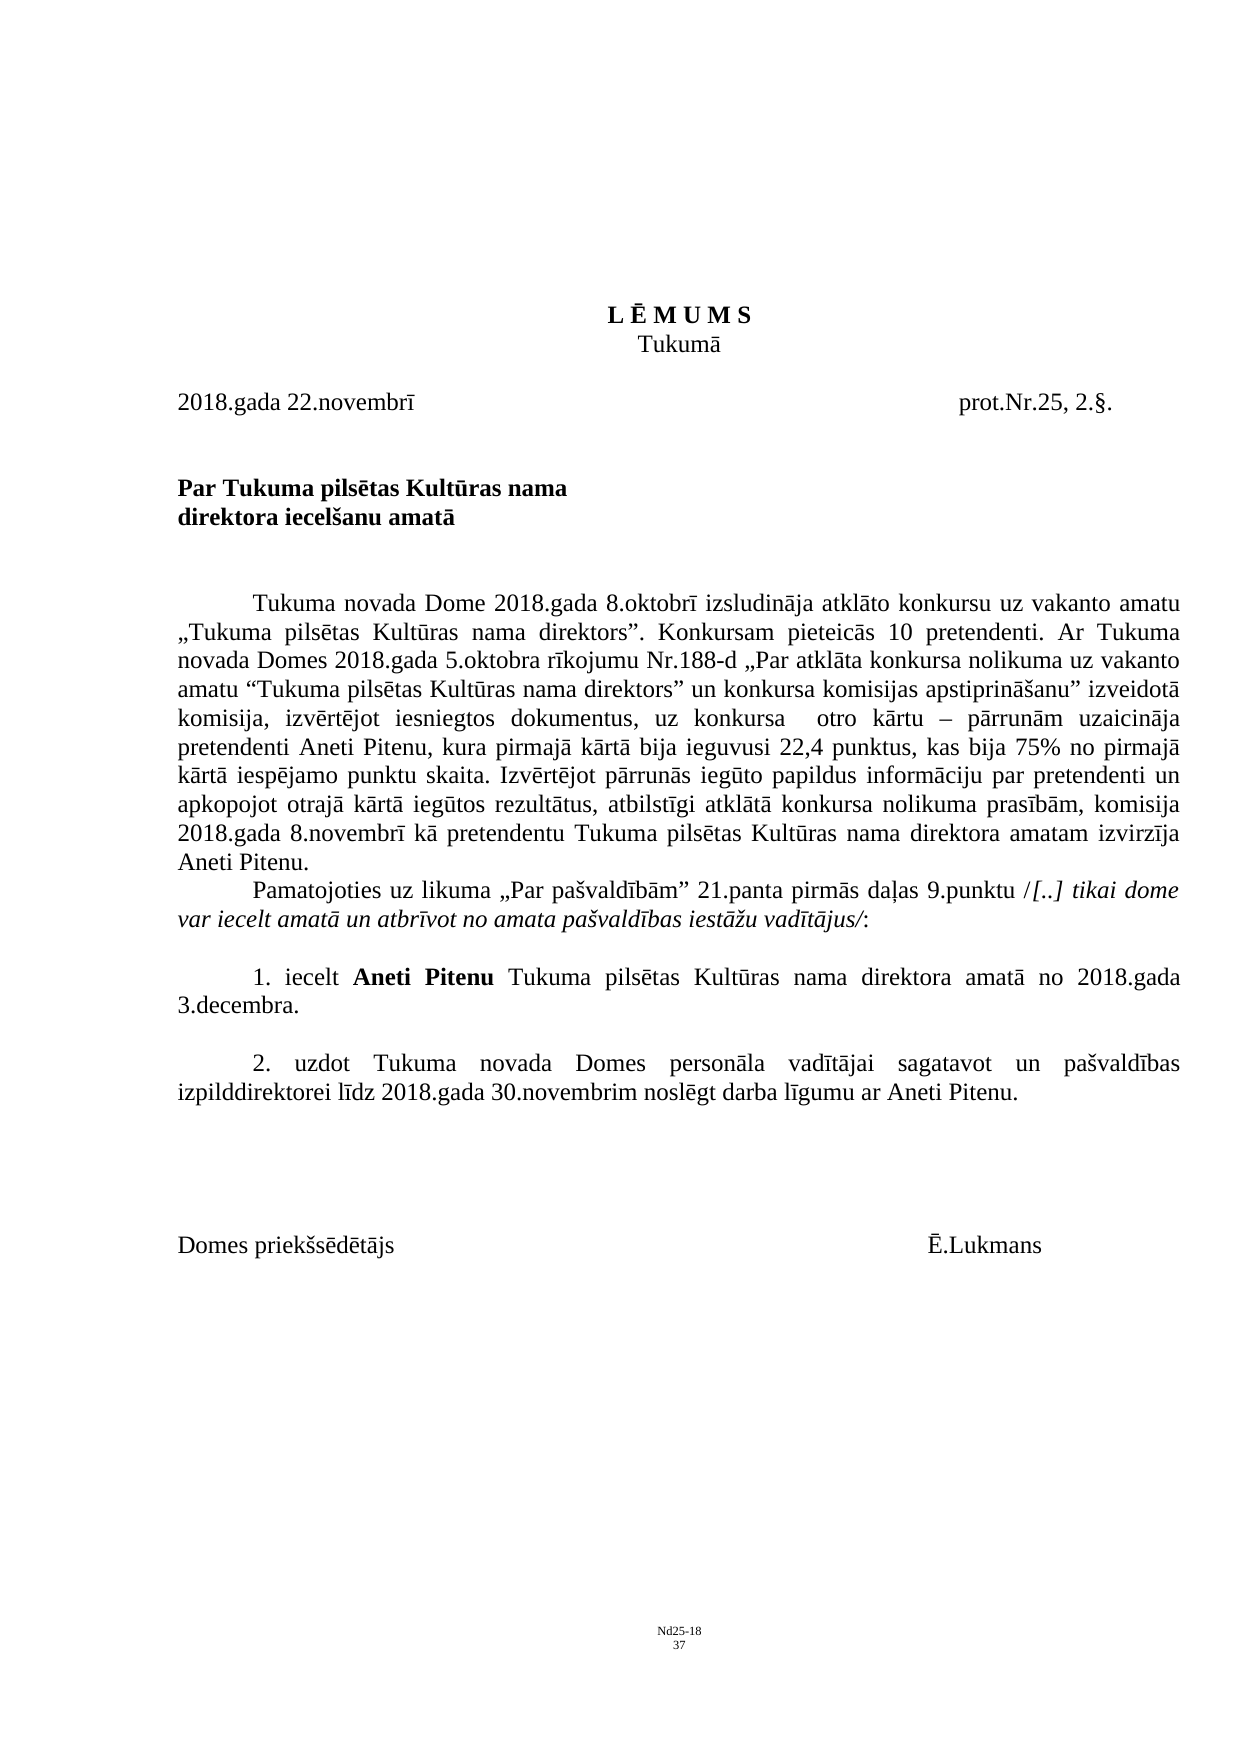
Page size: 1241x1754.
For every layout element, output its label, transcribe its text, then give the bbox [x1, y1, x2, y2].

text 2018.gada 22.novembrī prot.Nr.25, 2.§. [177, 387, 1181, 416]
text Tukuma novada Dome 2018.gada 8.oktobrī izsludināja atklāto konkursu uz vakanto amatu „Tukuma pilsētas Kultūras nama direktors”. Konkursam pieteicās 10 pretendenti. Ar Tukuma novada Domes 2018.gada 5.oktobra rīkojumu Nr.188-d „Par atklāta konkursa nolikuma uz vakanto amatu “Tukuma pilsētas Kultūras nama direktors” un konkursa komisijas apstiprināšanu” izveidotā komisija, izvērtējot iesniegtos dokumentus, uz konkursa otro kārtu – pārrunām uzaicināja pretendenti Aneti Pitenu, kura pirmajā kārtā bija ieguvusi 22,4 punktus, kas bija 75% no pirmajā kārtā iespējamo punktu skaita. Izvērtējot pārrunās iegūto papildus informāciju par pretendenti un apkopojot otrajā kārtā iegūtos rezultātus, atbilstīgi atklātā konkursa nolikuma prasībām, komisija 2018.gada 8.novembrī kā pretendentu Tukuma pilsētas Kultūras nama direktora amatam izvirzīja Aneti Pitenu. [177, 588, 1181, 876]
text 1. iecelt Aneti Pitenu Tukuma pilsētas Kultūras nama direktora amatā no 2018.gada 3.decembra. [177, 962, 1181, 1019]
text direktora iecelšanu amatā [177, 502, 1181, 531]
text L Ē M U M S [177, 301, 1181, 329]
text Pamatojoties uz likuma „Par pašvaldībām” 21.panta pirmās daļas 9.punktu /[..] tikai dome var iecelt amatā un atbrīvot no amata pašvaldības iestāžu vadītājus/: [177, 876, 1181, 933]
text Tukumā [177, 329, 1181, 358]
text Par Tukuma pilsētas Kultūras nama [177, 473, 1181, 502]
text Domes priekšsēdētājs Ē.Lukmans [177, 1231, 1181, 1259]
text 2. uzdot Tukuma novada Domes personāla vadītājai sagatavot un pašvaldības izpilddirektorei līdz 2018.gada 30.novembrim noslēgt darba līgumu ar Aneti Pitenu. [177, 1048, 1181, 1106]
